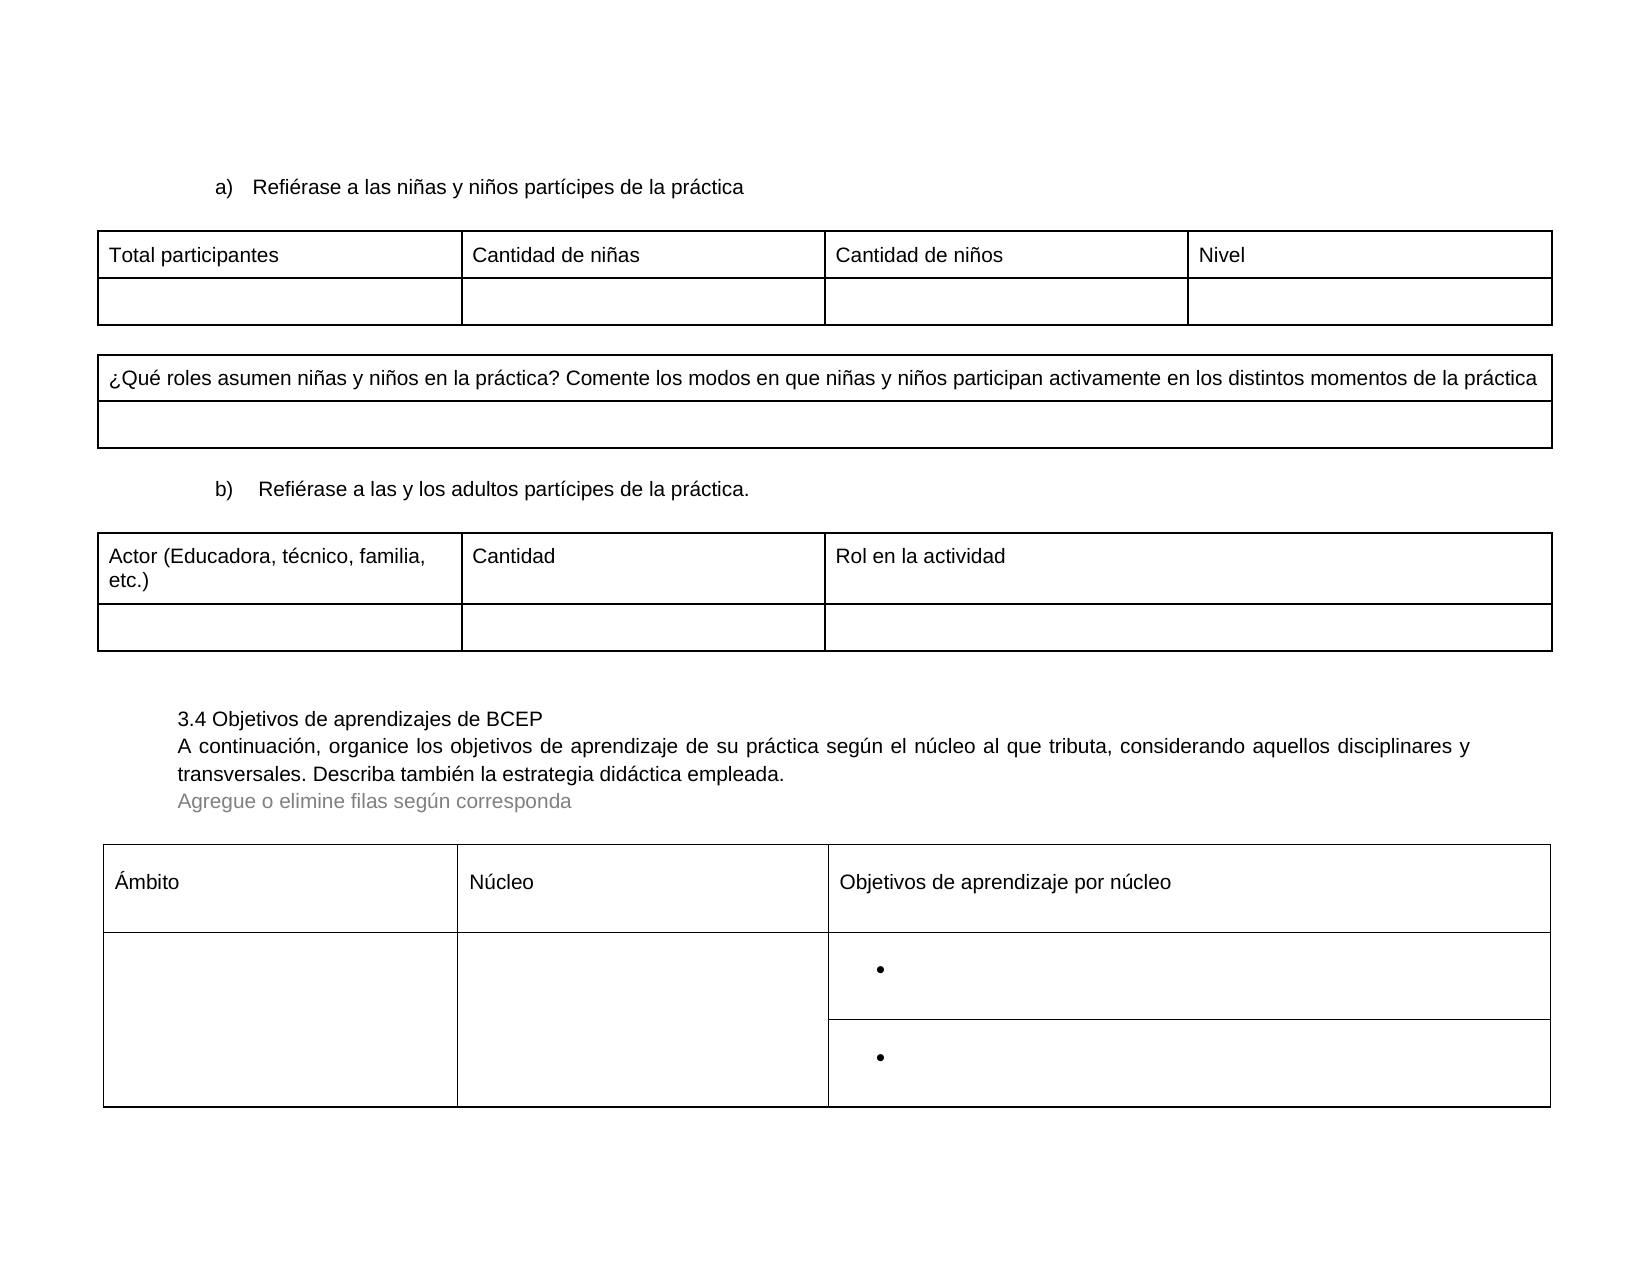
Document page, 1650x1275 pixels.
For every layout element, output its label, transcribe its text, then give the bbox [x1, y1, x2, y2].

table_header Núcleo [458, 845, 828, 932]
list Refiérase a las y los adultos partícipes de la práctica. [215, 477, 1473, 501]
table_header Ámbito [104, 845, 457, 932]
list Refiérase a las niñas y niños partícipes de la práctica [215, 175, 1473, 199]
table_cell [1189, 279, 1551, 324]
table_header ¿Qué roles asumen niñas y niños en la práctica? Comente los modos en que niñas y niños participan activamente en los distintos momentos de la práctica [99, 356, 1551, 400]
table_cell [826, 605, 1551, 649]
text Agregue o elimine filas según corresponda [177, 789, 1473, 813]
table_cell [99, 402, 1551, 447]
table_header Cantidad de niñas [463, 232, 824, 277]
table_header Objetivos de aprendizaje por núcleo [829, 845, 1550, 932]
table_cell [826, 279, 1187, 324]
table_header Cantidad de niños [826, 232, 1187, 277]
table_cell [458, 933, 828, 1106]
table_header Cantidad [463, 534, 824, 603]
text A continuación, organice los objetivos de aprendizaje de su práctica según el núcleo al que tributa, considerando aquellos disciplinares y transversales. Describa también la estrategia didáctica empleada. [177, 734, 1473, 786]
table_cell [463, 279, 824, 324]
table_cell [99, 605, 461, 649]
table_header Total participantes [99, 232, 461, 277]
table_header Actor (Educadora, técnico, familia, etc.) [99, 534, 461, 603]
table_cell [829, 1020, 1550, 1106]
text 3.4 Objetivos de aprendizajes de BCEP [177, 707, 1473, 731]
table_cell [99, 279, 461, 324]
table_header Nivel [1189, 232, 1551, 277]
table_cell [463, 605, 824, 649]
table_cell [829, 933, 1550, 1019]
table_cell [104, 933, 457, 1106]
table_header Rol en la actividad [826, 534, 1551, 603]
